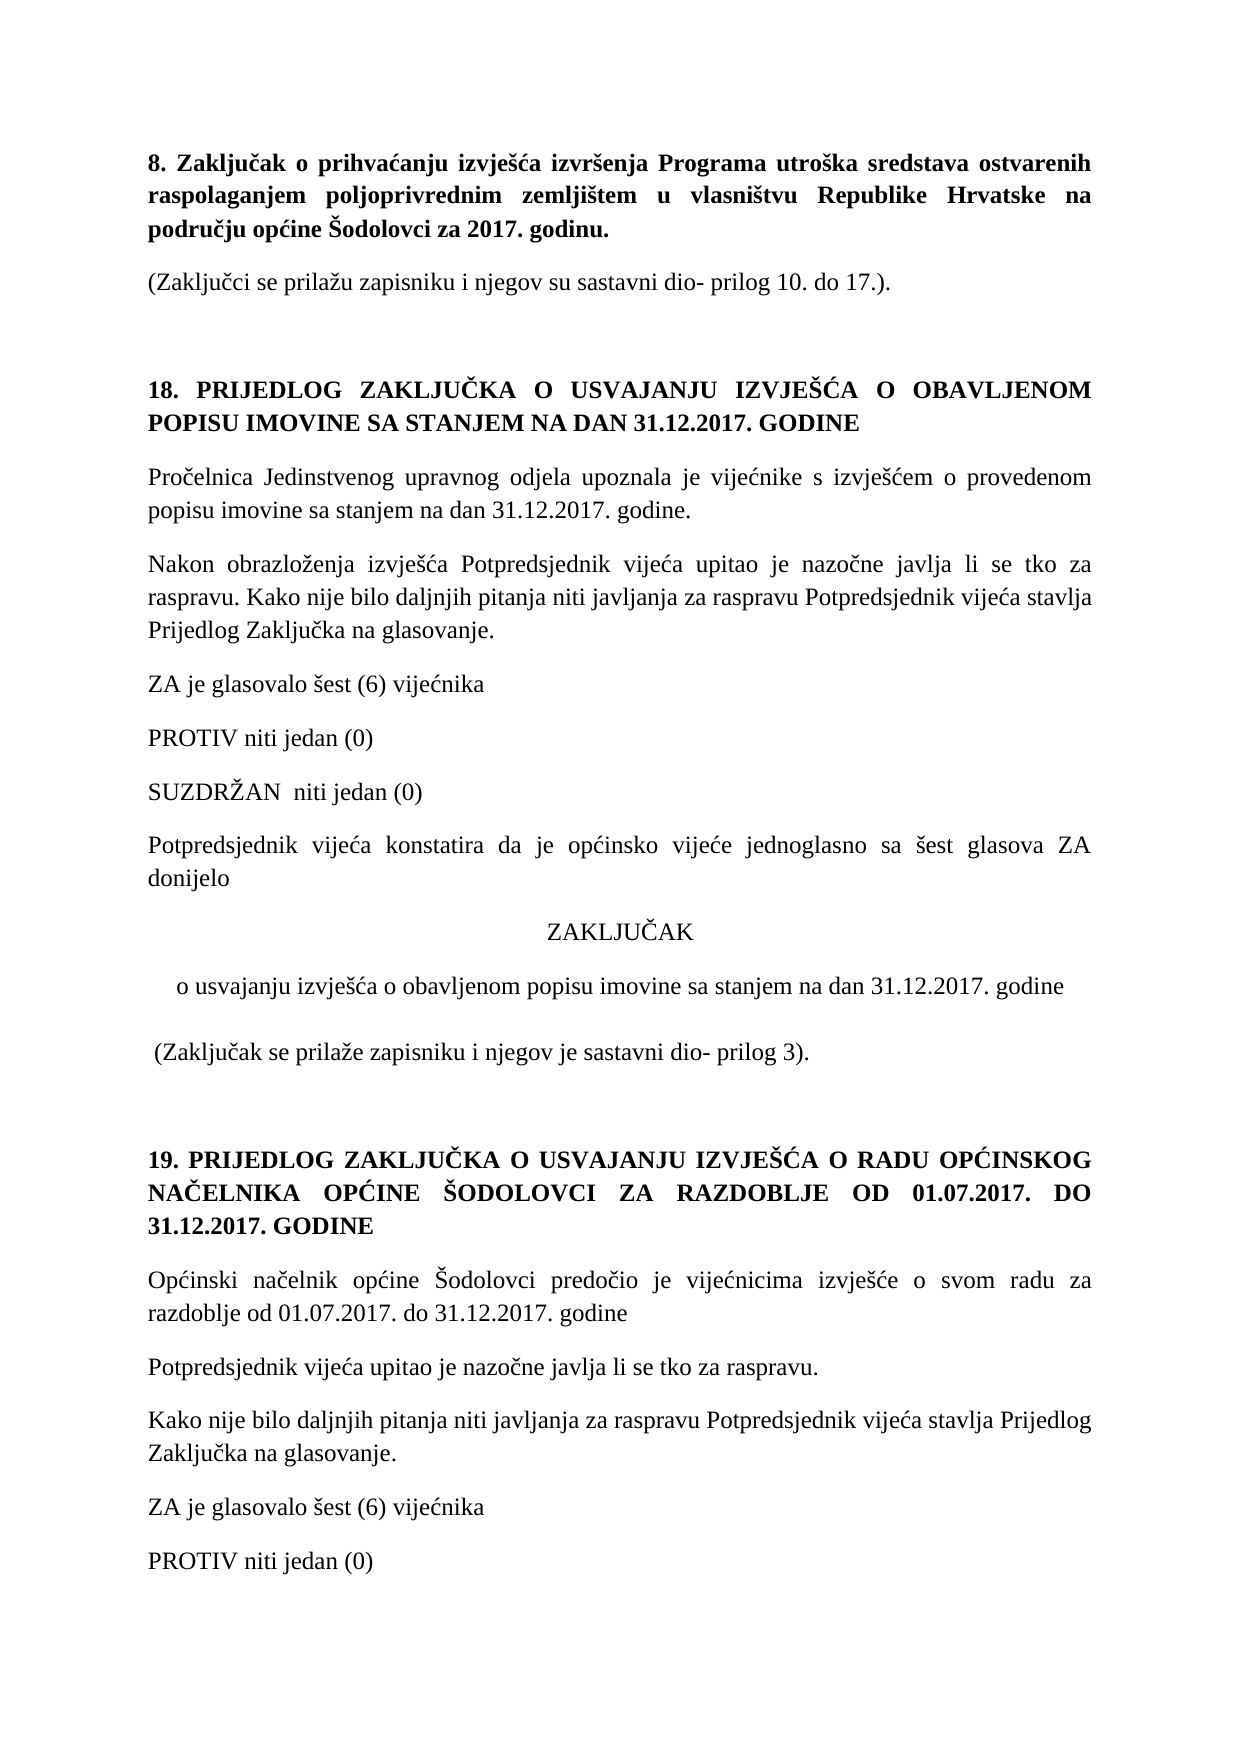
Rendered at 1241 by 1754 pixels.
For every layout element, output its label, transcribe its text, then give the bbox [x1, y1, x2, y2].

text SUZDRŽAN niti jedan (0) [148, 777, 1093, 805]
text 8. Zaključak o prihvaćanju izvješća izvršenja Programa utroška sredstava ostvarenih raspolaganjem poljoprivrednim zemljištem u vlasništvu Republike Hrvatske na području općine Šodolovci za 2017. godinu. [148, 148, 1093, 242]
text ZA je glasovalo šest (6) vijećnika [148, 669, 1093, 698]
text Potpredsjednik vijeća upitao je nazočne javlja li se tko za raspravu. [148, 1352, 1093, 1380]
text ZA je glasovalo šest (6) vijećnika [148, 1492, 1093, 1521]
text Općinski načelnik općine Šodolovci predočio je vijećnicima izvješće o svom radu za razdoblje od 01.07.2017. do 31.12.2017. godine [148, 1265, 1093, 1327]
text PROTIV niti jedan (0) [148, 1546, 1093, 1575]
list (Zaključak se prilaže zapisniku i njegov je sastavni dio- prilog 3). [148, 1037, 1093, 1066]
text Nakon obrazloženja izvješća Potpredsjednik vijeća upitao je nazočne javlja li se tko za raspravu. Kako nije bilo daljnjih pitanja niti javljanja za raspravu Potpredsjednik vijeća stavlja Prijedlog Zaključka na glasovanje. [148, 549, 1093, 644]
list o usvajanju izvješća o obavljenom popisu imovine sa stanjem na dan 31.12.2017. godine [148, 971, 1093, 1000]
list (Zaključci se prilažu zapisniku i njegov su sastavni dio- prilog 10. do 17.). [148, 267, 1093, 296]
text 18. PRIJEDLOG ZAKLJUČKA O USVAJANJU IZVJEŠĆA O OBAVLJENOM POPISU IMOVINE SA STANJEM NA DAN 31.12.2017. GODINE [148, 375, 1093, 437]
text Pročelnica Jedinstvenog upravnog odjela upoznala je vijećnike s izvješćem o provedenom popisu imovine sa stanjem na dan 31.12.2017. godine. [148, 462, 1093, 524]
text ZAKLJUČAK [148, 917, 1093, 946]
text 19. PRIJEDLOG ZAKLJUČKA O USVAJANJU IZVJEŠĆA O RADU OPĆINSKOG NAČELNIKA OPĆINE ŠODOLOVCI ZA RAZDOBLJE OD 01.07.2017. DO 31.12.2017. GODINE [148, 1145, 1093, 1240]
text Kako nije bilo daljnjih pitanja niti javljanja za raspravu Potpredsjednik vijeća stavlja Prijedlog Zaključka na glasovanje. [148, 1406, 1093, 1467]
text PROTIV niti jedan (0) [148, 723, 1093, 751]
text Potpredsjednik vijeća konstatira da je općinsko vijeće jednoglasno sa šest glasova ZA donijelo [148, 830, 1093, 892]
